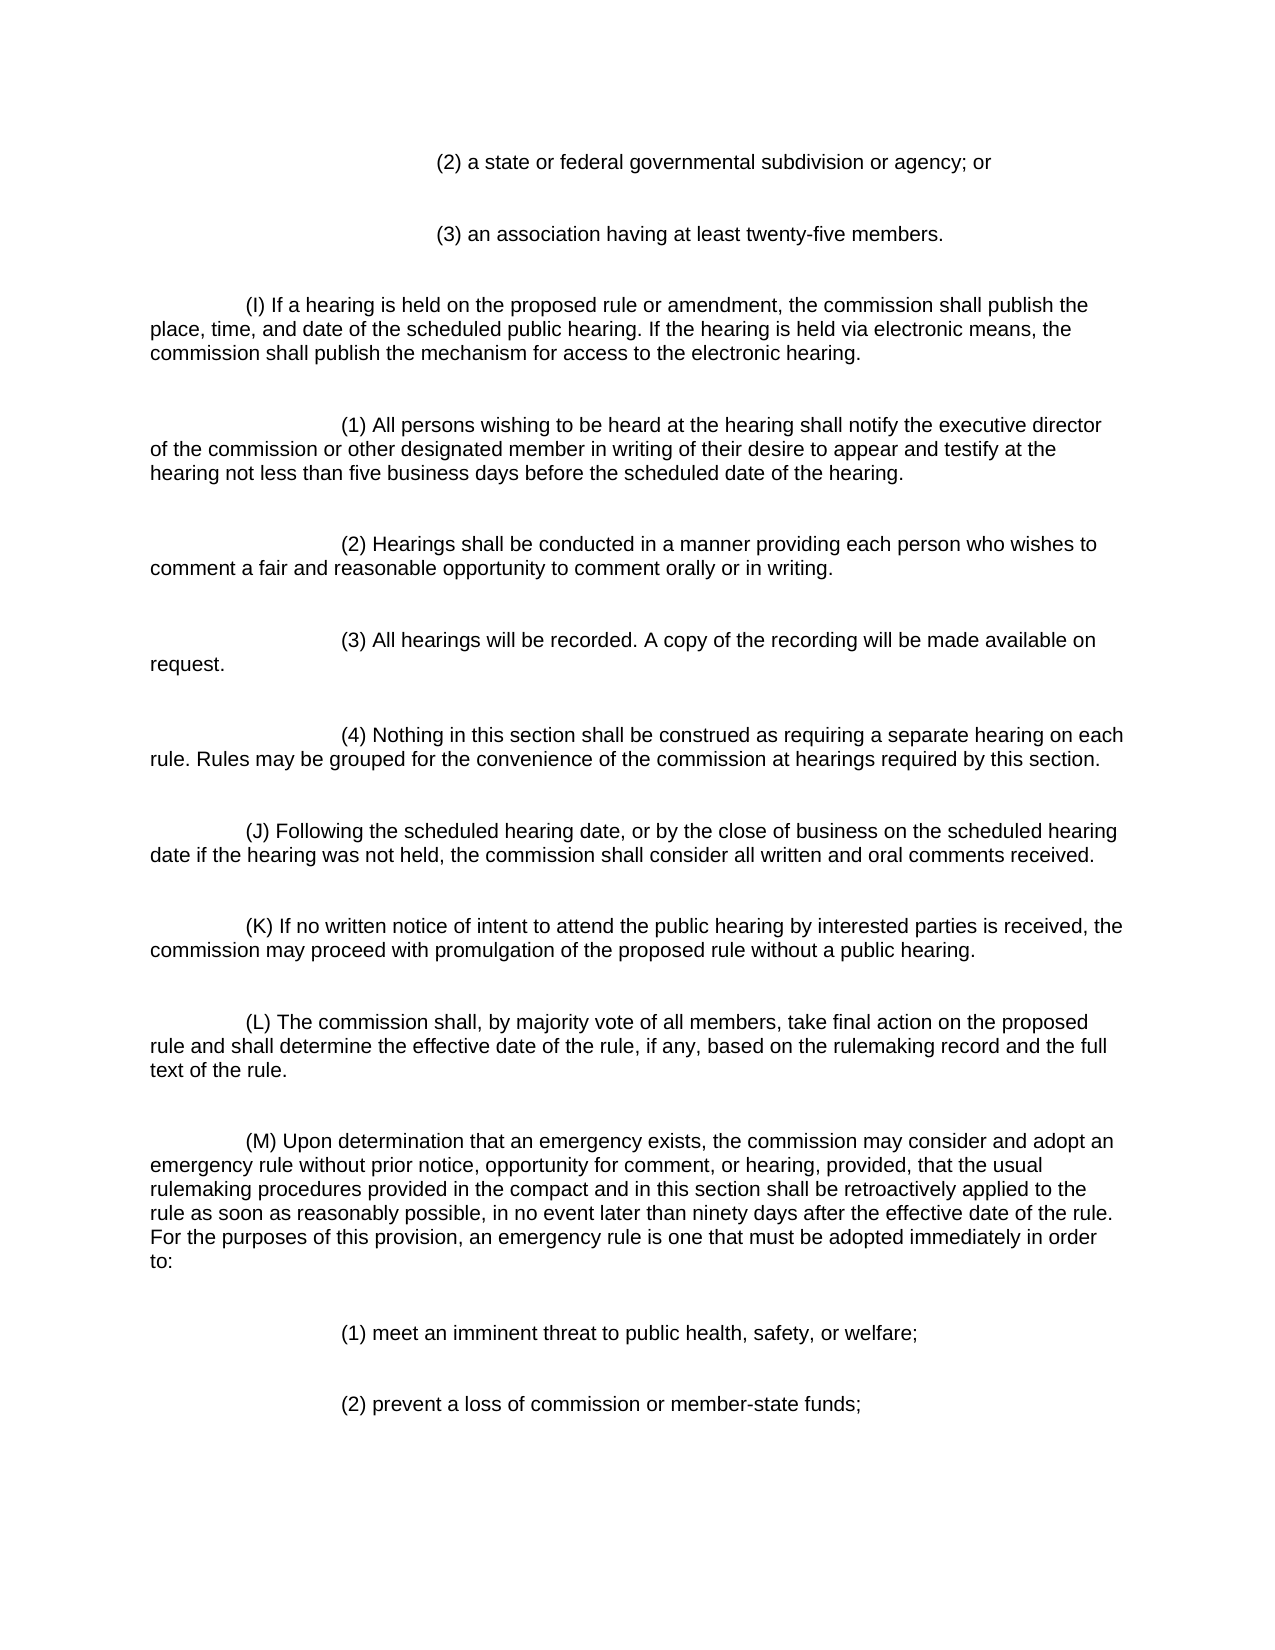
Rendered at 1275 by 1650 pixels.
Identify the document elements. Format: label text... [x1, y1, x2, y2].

text (1) All persons wishing to be heard at the hearing shall notify the executive director of the commission or other designated member in writing of their desire to appear and testify at the hearing not less than five business days before the scheduled date of the hearing. [150, 413, 1125, 508]
text (I) If a hearing is held on the proposed rule or amendment, the commission shall publish the place, time, and date of the scheduled public hearing. If the hearing is held via electronic means, the commission shall publish the mechanism for access to the electronic hearing. [150, 293, 1125, 389]
text (4) Nothing in this section shall be construed as requiring a separate hearing on each rule. Rules may be grouped for the convenience of the commission at hearings required by this section. [150, 723, 1125, 795]
text (1) meet an imminent threat to public health, safety, or welfare; [150, 1321, 1125, 1368]
text (L) The commission shall, by majority vote of all members, take final action on the proposed rule and shall determine the effective date of the rule, if any, based on the rulemaking record and the full text of the rule. [150, 1010, 1125, 1105]
text (J) Following the scheduled hearing date, or by the close of business on the scheduled hearing date if the hearing was not held, the commission shall consider all written and oral comments received. [150, 819, 1125, 890]
text (2) Hearings shall be conducted in a manner providing each person who wishes to comment a fair and reasonable opportunity to comment orally or in writing. [150, 532, 1125, 604]
text (M) Upon determination that an emergency exists, the commission may consider and adopt an emergency rule without prior notice, opportunity for comment, or hearing, provided, that the usual rulemaking procedures provided in the compact and in this section shall be retroactively applied to the rule as soon as reasonably possible, in no event later than ninety days after the effective date of the rule. For the purposes of this provision, an emergency rule is one that must be adopted immediately in order to: [150, 1129, 1125, 1297]
text (K) If no written notice of intent to attend the public hearing by interested parties is received, the commission may proceed with promulgation of the proposed rule without a public hearing. [150, 914, 1125, 986]
text (3) All hearings will be recorded. A copy of the recording will be made available on request. [150, 628, 1125, 699]
text (3) an association having at least twenty-five members. [150, 222, 1125, 269]
text (2) a state or federal governmental subdivision or agency; or [150, 150, 1125, 198]
text (2) prevent a loss of commission or member-state funds; [150, 1392, 1125, 1440]
